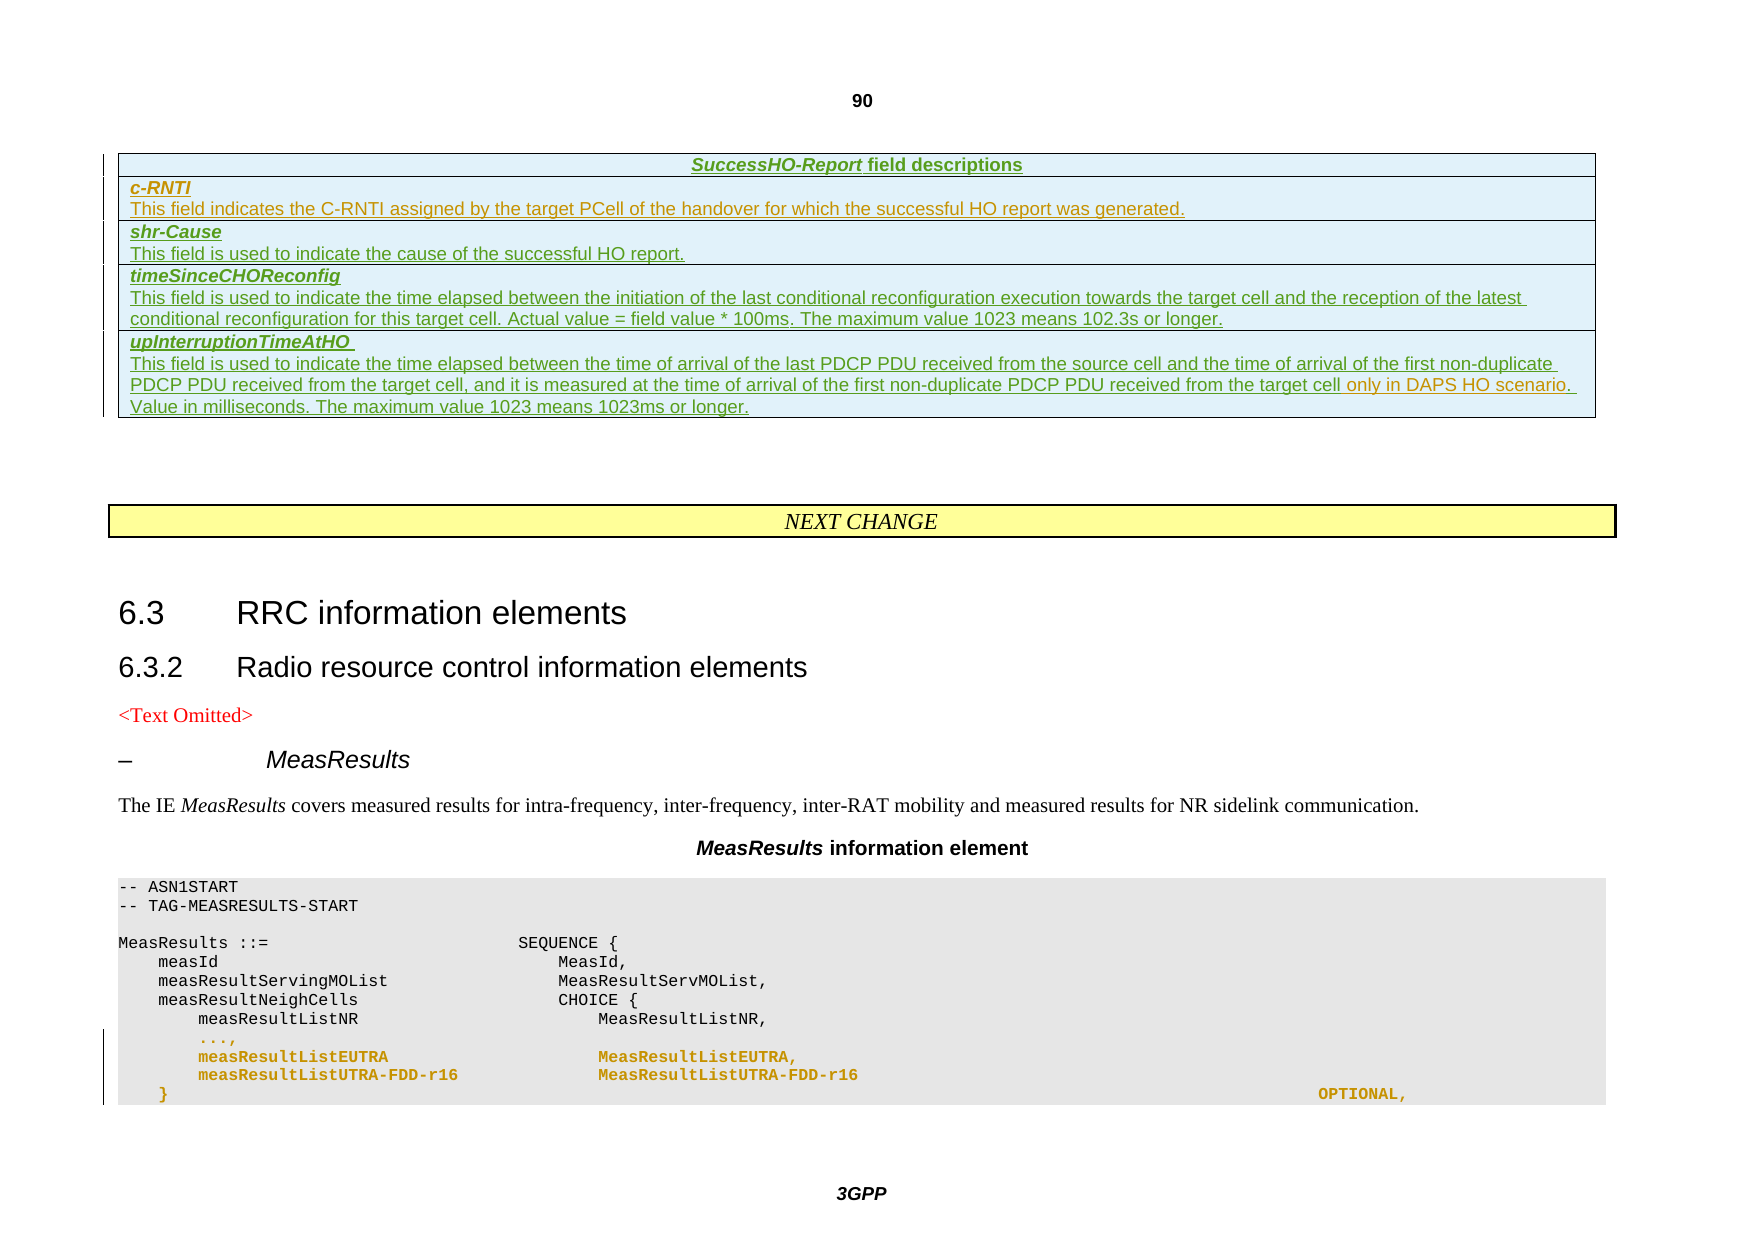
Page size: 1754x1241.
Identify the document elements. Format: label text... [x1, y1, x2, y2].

text measResultListUTRA-FDD-r16 MeasResultListUTRA-FDD-r16 [118, 1067, 1606, 1086]
subtitle 6.3.2 Radio resource control information elements [118, 650, 1606, 684]
subtitle – MeasResults [118, 745, 1606, 774]
text } OPTIONAL, [118, 1086, 1606, 1105]
text <Text Omitted> [118, 703, 1606, 727]
text NEXT CHANGE [110, 506, 1614, 536]
text measResultServingMOList MeasResultServMOList, [118, 973, 1606, 992]
text measResultListNR MeasResultListNR, [118, 1010, 1606, 1029]
text MeasResults information element [118, 836, 1606, 860]
text -- ASN1START [118, 878, 1606, 897]
text -- TAG-MEASRESULTS-START [118, 897, 1606, 916]
text MeasResults ::= SEQUENCE { [118, 935, 1606, 954]
text measResultNeighCells CHOICE { [118, 992, 1606, 1010]
subtitle 6.3 RRC information elements [118, 593, 1606, 632]
text ..., [118, 1029, 1606, 1048]
text measId MeasId, [118, 954, 1606, 973]
text The IE MeasResults covers measured results for intra-frequency, inter-frequency, inter-RAT mobility and measured results for NR sidelink communication. [118, 793, 1606, 817]
text measResultListEUTRA MeasResultListEUTRA, [118, 1048, 1606, 1067]
